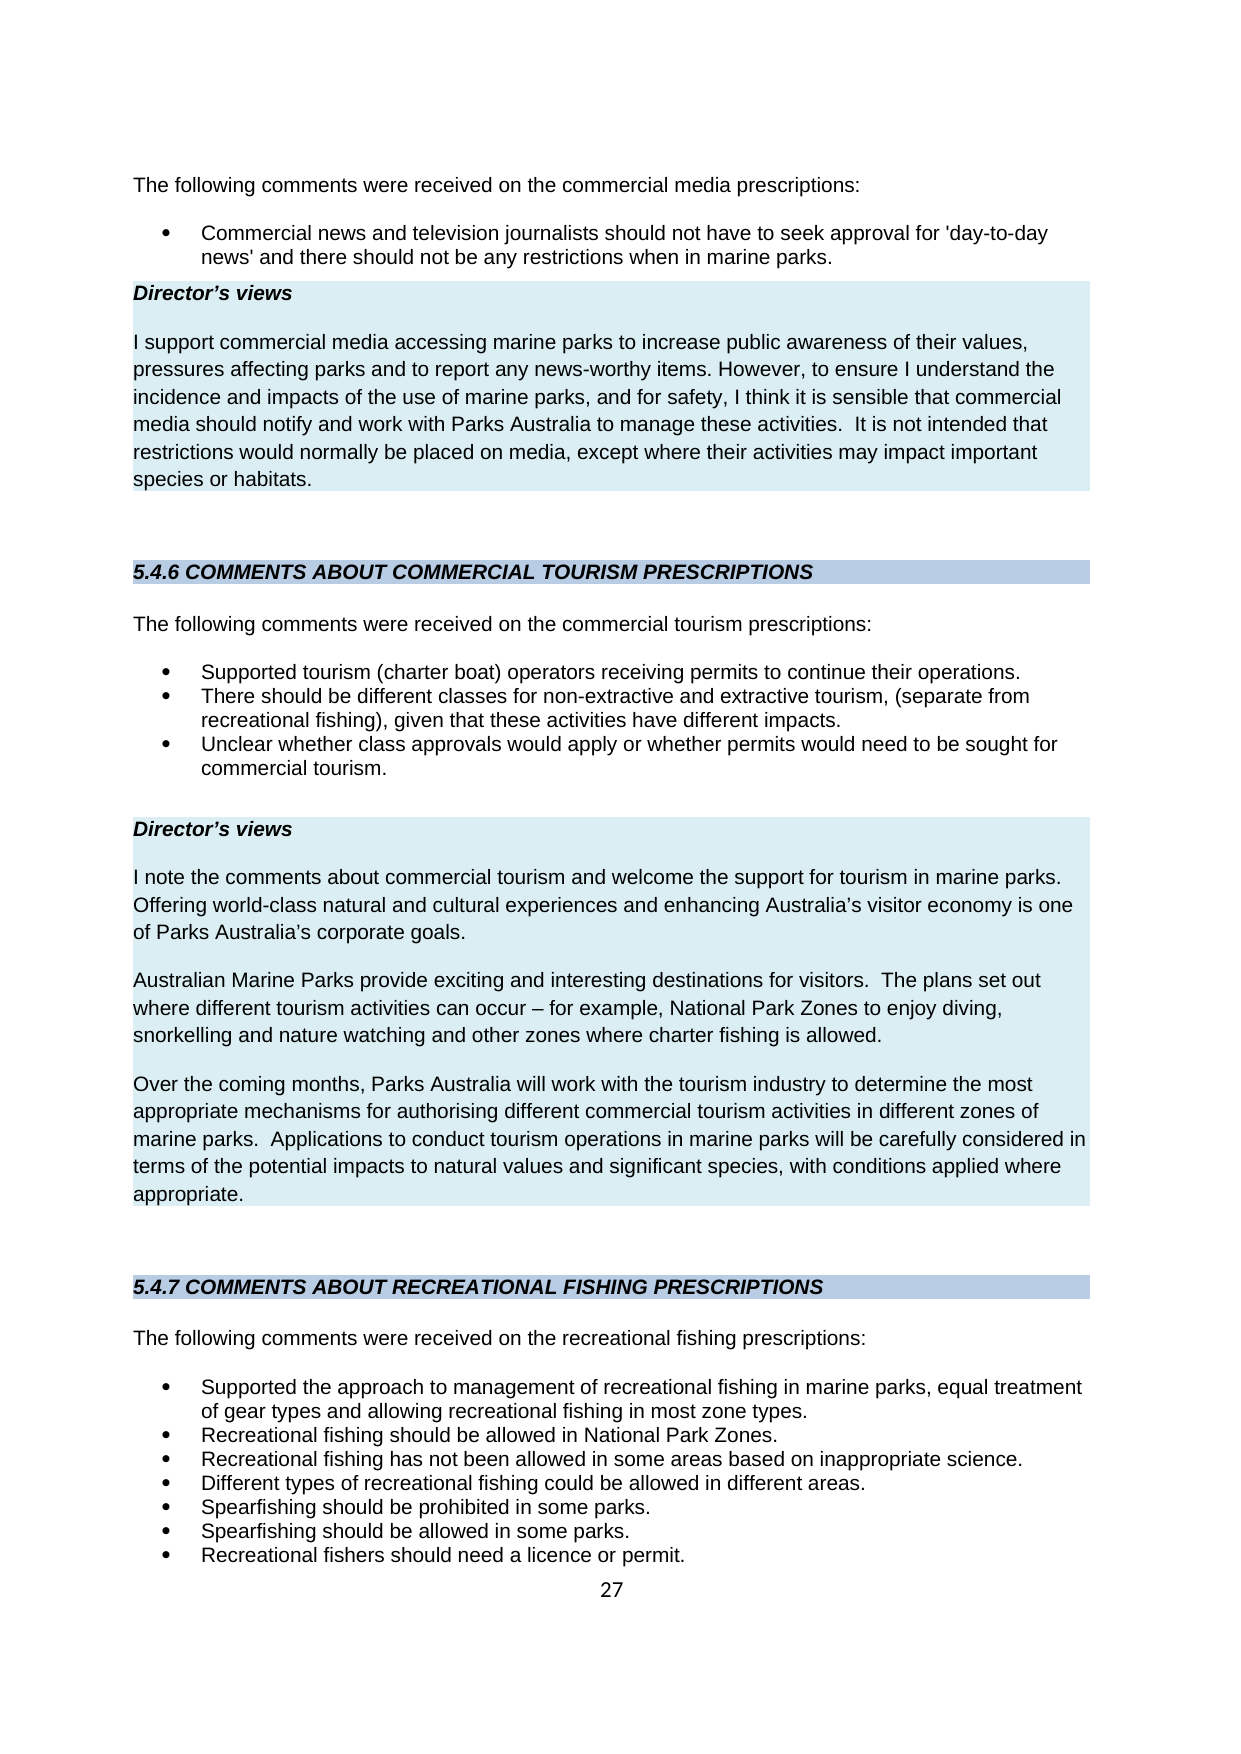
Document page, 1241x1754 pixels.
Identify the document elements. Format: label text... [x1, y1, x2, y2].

list The following comments were received on the commercial media prescriptions: [133, 172, 1090, 196]
list Supported tourism (charter boat) operators receiving permits to continue their operations. [162, 660, 1090, 684]
subtitle 5.4.7 Comments about recreational fishing prescriptions [133, 1275, 1090, 1299]
subtitle 5.4.6 Comments about commercial tourism prescriptions [133, 560, 1090, 584]
list Spearfishing should be allowed in some parks. [162, 1519, 1090, 1543]
list There should be different classes for non-extractive and extractive tourism, (separate from recreational fishing), given that these activities have different impacts. [162, 684, 1090, 732]
list Spearfishing should be prohibited in some parks. [162, 1495, 1090, 1519]
list Recreational fishing should be allowed in National Park Zones. [162, 1422, 1090, 1447]
list Recreational fishers should need a licence or permit. [162, 1543, 1090, 1567]
text I support commercial media accessing marine parks to increase public awareness of their values, pressures affecting parks and to report any news-worthy items. However, to ensure I understand the incidence and impacts of the use of marine parks, and for safety, I think it is sensible that commercial media should notify and work with Parks Australia to manage these activities. It is not intended that restrictions would normally be placed on media, except where their activities may impact important species or habitats. [133, 329, 1090, 491]
text I note the comments about commercial tourism and welcome the support for tourism in marine parks. Offering world-class natural and cultural experiences and enhancing Australia’s visitor economy is one of Parks Australia’s corporate goals. [133, 865, 1090, 944]
list Recreational fishing has not been allowed in some areas based on inappropriate science. [162, 1447, 1090, 1471]
text Australian Marine Parks provide exciting and interesting destinations for visitors. The plans set out where different tourism activities can occur – for example, National Park Zones to enjoy diving, snorkelling and nature watching and other zones where charter fishing is allowed. [133, 968, 1090, 1047]
list The following comments were received on the recreational fishing prescriptions: [133, 1326, 1090, 1350]
text Over the coming months, Parks Australia will work with the tourism industry to determine the most appropriate mechanisms for authorising different commercial tourism activities in different zones of marine parks. Applications to conduct tourism operations in marine parks will be carefully considered in terms of the potential impacts to natural values and significant species, with conditions applied where appropriate. [133, 1072, 1090, 1206]
list The following comments were received on the commercial tourism prescriptions: [133, 612, 1090, 636]
list Unclear whether class approvals would apply or whether permits would need to be sought for commercial tourism. [162, 732, 1090, 780]
list Commercial news and television journalists should not have to seek approval for 'day-to-day news' and there should not be any restrictions when in marine parks. [162, 221, 1090, 269]
text Director’s views [133, 817, 1090, 841]
list Different types of recreational fishing could be allowed in different areas. [162, 1471, 1090, 1495]
text Director’s views [133, 281, 1090, 305]
list Supported the approach to management of recreational fishing in marine parks, equal treatment of gear types and allowing recreational fishing in most zone types. [162, 1374, 1090, 1422]
